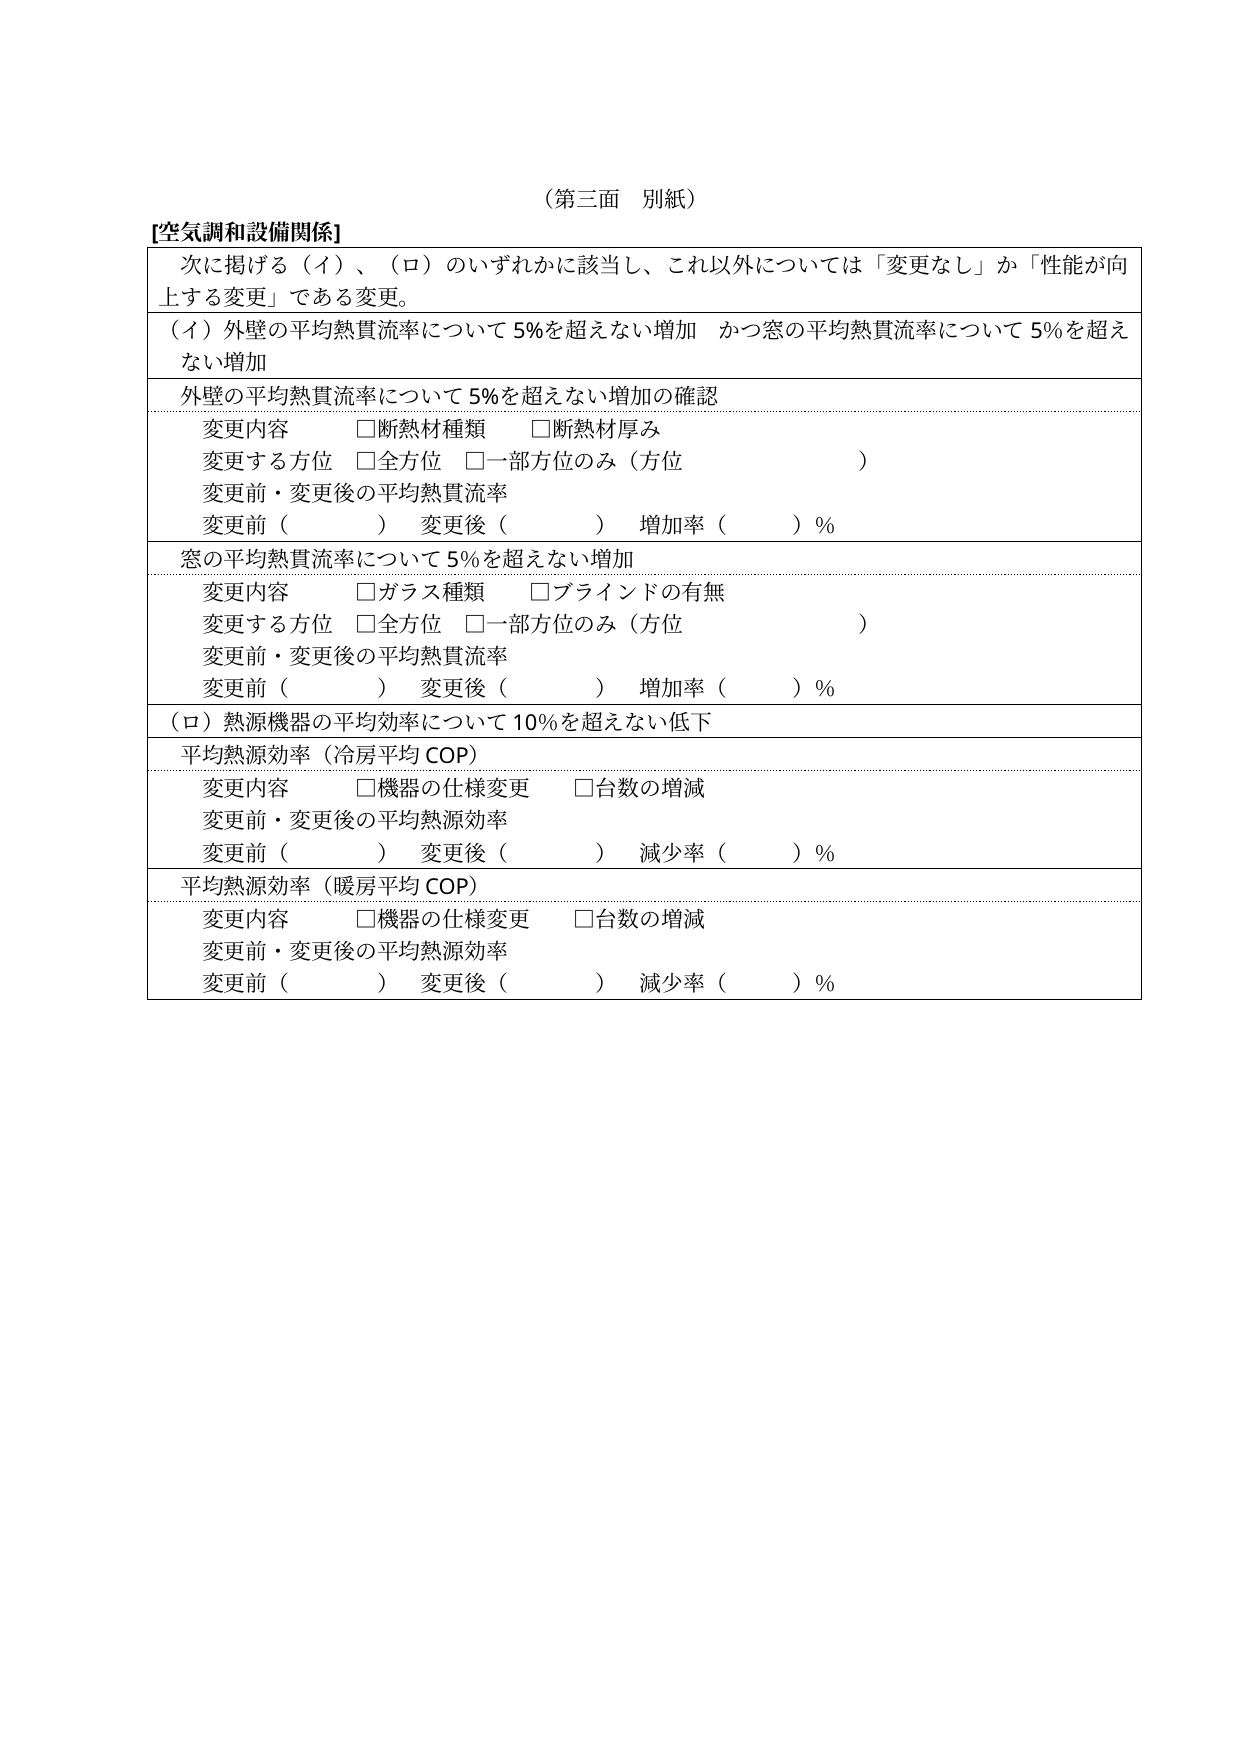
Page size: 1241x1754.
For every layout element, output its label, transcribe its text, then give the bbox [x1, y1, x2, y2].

table_cell （ロ）熱源機器の平均効率について10％を超えない低下 [148, 705, 1141, 737]
text [空気調和設備関係] [151, 214, 1092, 247]
table_cell 平均熱源効率（暖房平均COP） [148, 869, 1141, 901]
table_cell （イ）外壁の平均熱貫流率について5%を超えない増加 かつ窓の平均熱貫流率について5％を超えない増加 [148, 313, 1141, 377]
table_header 次に掲げる（イ）、（ロ）のいずれかに該当し、これ以外については「変更なし」か「性能が向上する変更」である変更。 [148, 248, 1141, 312]
table_cell 変更内容 □機器の仕様変更 □台数の増減 変更前・変更後の平均熱源効率 変更前（ ） 変更後（ ） 減少率（ ）％ [148, 901, 1141, 998]
table_cell 変更内容 □断熱材種類 □断熱材厚み 変更する方位 □全方位 □一部方位のみ（方位 ） 変更前・変更後の平均熱貫流率 変更前（ ） 変更後（ ） 増加率（ ）％ [148, 411, 1141, 541]
table_cell 平均熱源効率（冷房平均COP） [148, 738, 1141, 770]
table_cell 変更内容 □機器の仕様変更 □台数の増減 変更前・変更後の平均熱源効率 変更前（ ） 変更後（ ） 減少率（ ）％ [148, 770, 1141, 868]
table_cell 窓の平均熱貫流率について5％を超えない増加 [148, 542, 1141, 574]
table_cell 変更内容 □ガラス種類 □ブラインドの有無 変更する方位 □全方位 □一部方位のみ（方位 ） 変更前・変更後の平均熱貫流率 変更前（ ） 変更後（ ） 増加率（ ）％ [148, 574, 1141, 703]
table_cell 外壁の平均熱貫流率について5%を超えない増加の確認 [148, 379, 1141, 411]
text （第三面 別紙） [148, 182, 1092, 214]
